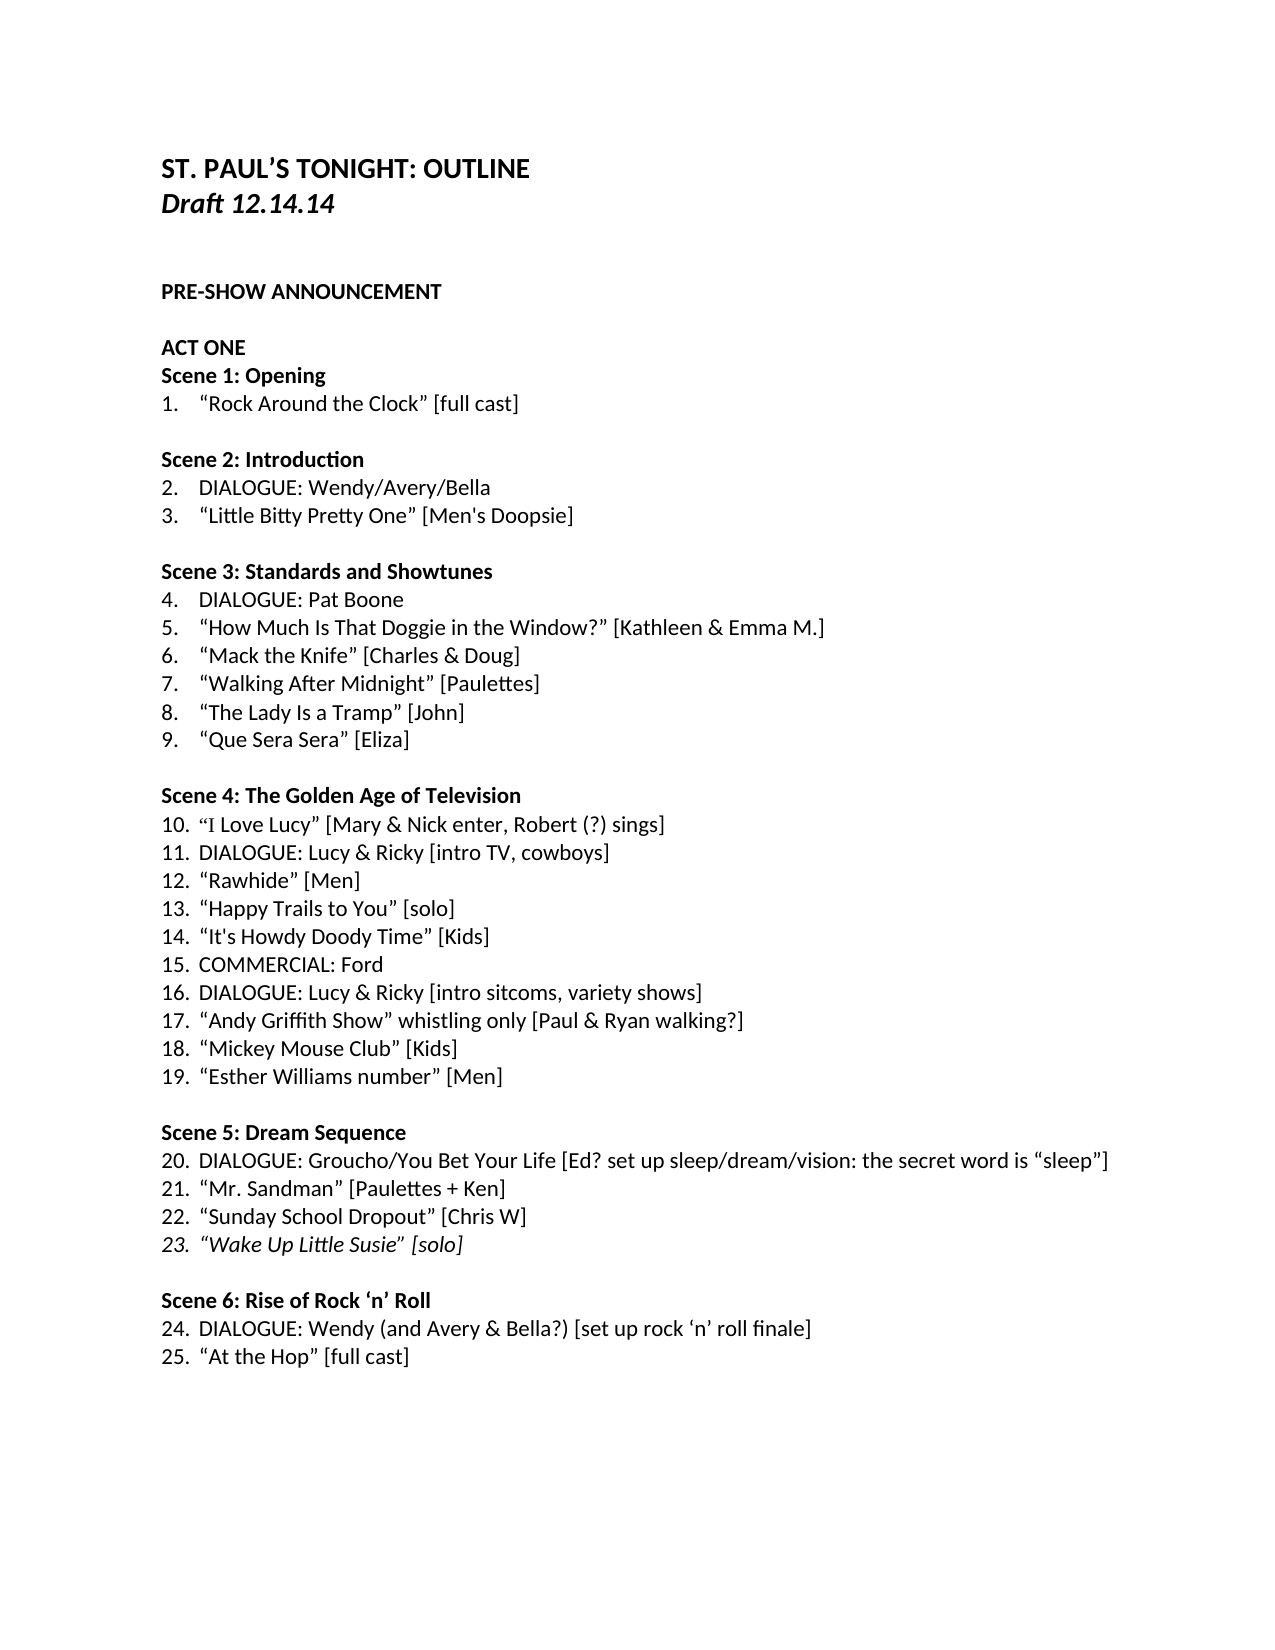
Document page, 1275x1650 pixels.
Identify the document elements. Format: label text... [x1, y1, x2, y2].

text Scene 4: The Golden Age of Television [161, 782, 1125, 810]
list DIALOGUE: Groucho/You Bet Your Life [Ed? set up sleep/dream/vision: the secret word is “sleep”] [161, 1146, 1125, 1174]
list “It's Howdy Doody Time” [Kids] [161, 922, 1125, 950]
list “Andy Griffith Show” whistling only [Paul & Ryan walking?] [161, 1006, 1125, 1034]
list “Rawhide” [Men] [161, 866, 1125, 894]
text Scene 1: Opening [161, 361, 1125, 389]
text Scene 5: Dream Sequence [161, 1118, 1125, 1146]
list DIALOGUE: Wendy/Avery/Bella [161, 473, 1125, 501]
list “Mr. Sandman” [Paulettes + Ken] [161, 1174, 1125, 1202]
list “Wake Up Little Susie” [solo] [161, 1230, 1125, 1258]
text ACT ONE [161, 333, 1125, 361]
list “I Love Lucy” [Mary & Nick enter, Robert (?) sings] [161, 810, 1125, 838]
list DIALOGUE: Lucy & Ricky [intro sitcoms, variety shows] [161, 978, 1125, 1006]
text PRE-SHOW ANNOUNCEMENT [161, 277, 1125, 305]
list “Mickey Mouse Club” [Kids] [161, 1034, 1125, 1062]
list “Rock Around the Clock” [full cast] [161, 389, 1125, 417]
list “Little Bitty Pretty One” [Men's Doopsie] [161, 501, 1125, 529]
list “Walking After Midnight” [Paulettes] [161, 669, 1125, 698]
text Draft 12.14.14 [161, 186, 1125, 221]
list DIALOGUE: Pat Boone [161, 586, 1125, 613]
list “Esther Williams number” [Men] [161, 1062, 1125, 1090]
list “Happy Trails to You” [solo] [161, 894, 1125, 922]
text ST. PAUL’S TONIGHT: OUTLINE [161, 150, 1125, 186]
list DIALOGUE: Lucy & Ricky [intro TV, cowboys] [161, 838, 1125, 866]
list COMMERCIAL: Ford [161, 950, 1125, 978]
text Scene 2: Introduction [161, 445, 1125, 473]
text Scene 6: Rise of Rock ‘n’ Roll [161, 1286, 1125, 1314]
list “Mack the Knife” [Charles & Doug] [161, 642, 1125, 669]
list “How Much Is That Doggie in the Window?” [Kathleen & Emma M.] [161, 613, 1125, 642]
list “Que Sera Sera” [Eliza] [161, 726, 1125, 754]
list “At the Hop” [full cast] [161, 1342, 1125, 1370]
text Scene 3: Standards and Showtunes [161, 557, 1125, 586]
list “Sunday School Dropout” [Chris W] [161, 1202, 1125, 1230]
list “The Lady Is a Tramp” [John] [161, 698, 1125, 726]
list DIALOGUE: Wendy (and Avery & Bella?) [set up rock ‘n’ roll finale] [161, 1314, 1125, 1342]
